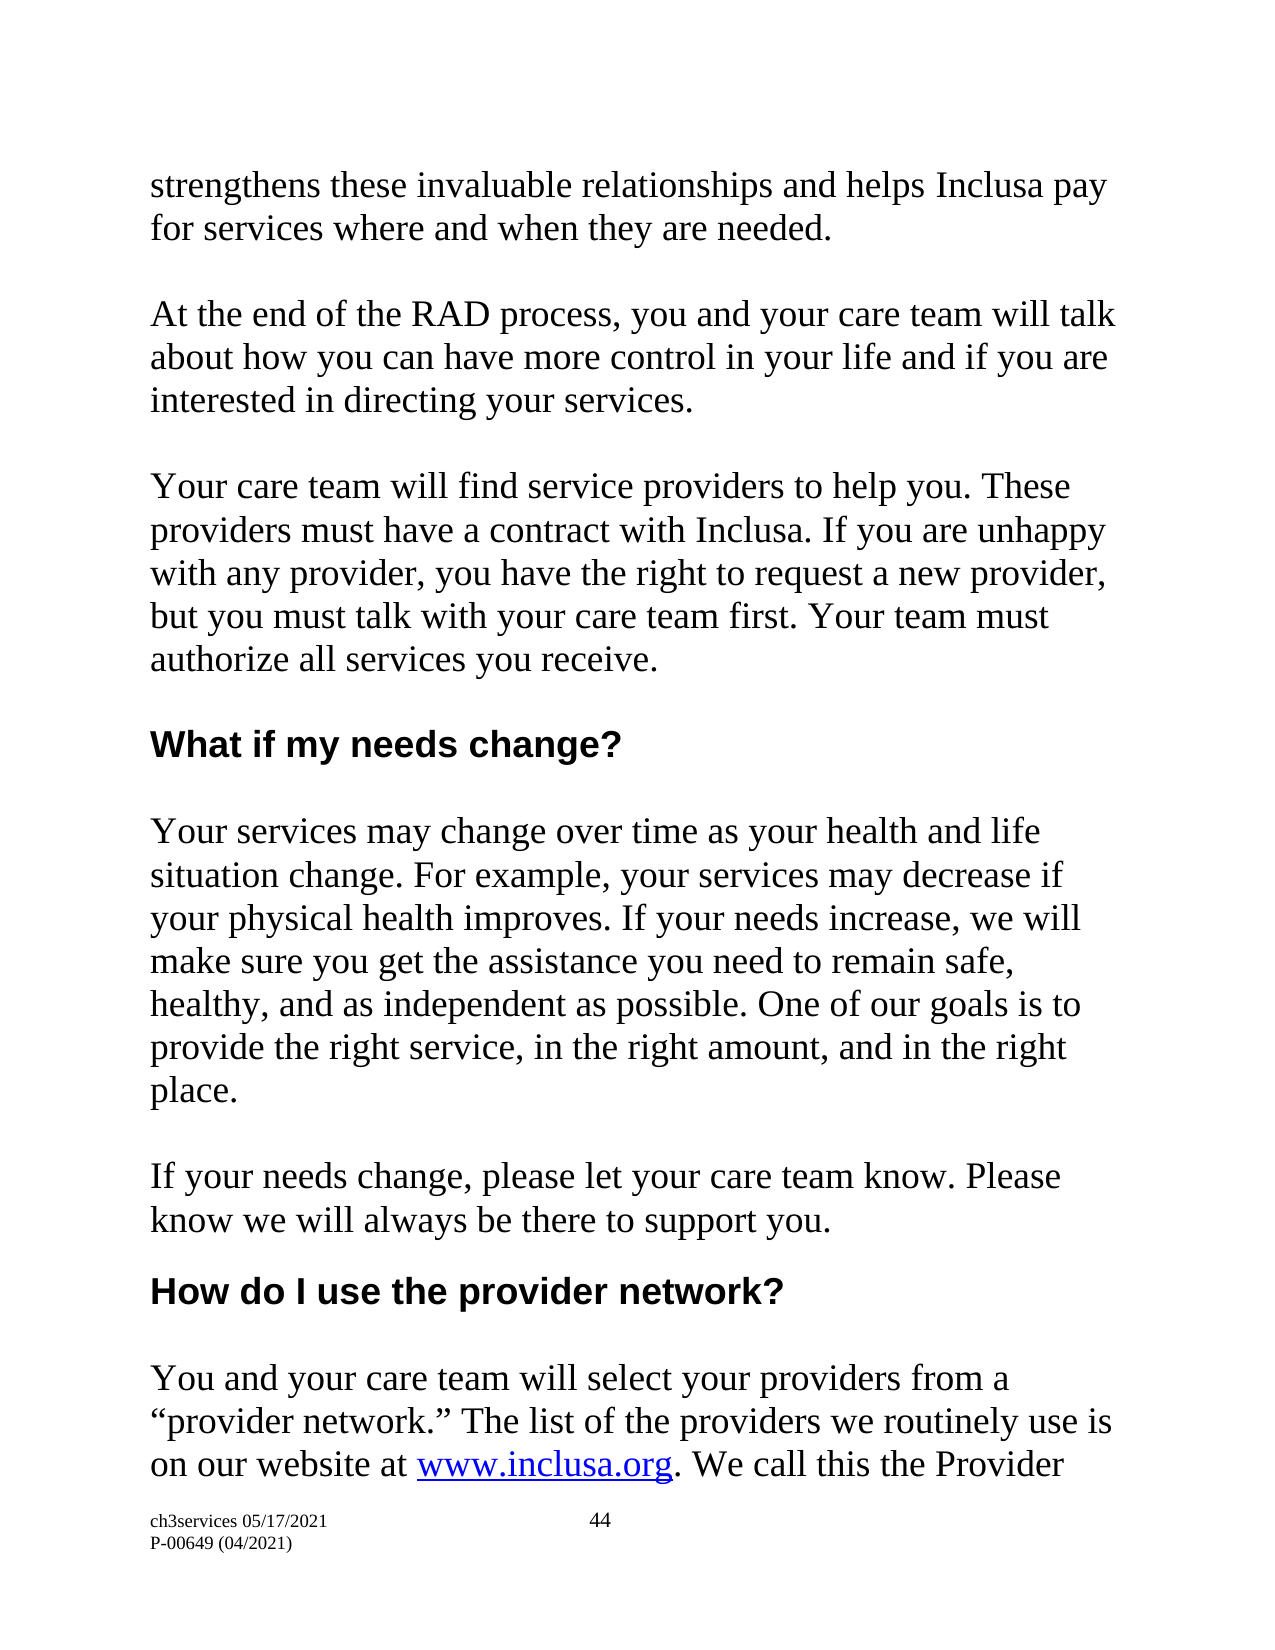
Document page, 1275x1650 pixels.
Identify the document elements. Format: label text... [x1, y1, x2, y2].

text Your services may change over time as your health and life situation change. For example, your services may decrease if your physical health improves. If your needs increase, we will make sure you get the assistance you need to remain safe, healthy, and as independent as possible. One of our goals is to provide the right service, in the right amount, and in the right place. [150, 809, 1125, 1111]
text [150, 1355, 1125, 1484]
text What if my needs change? [150, 723, 1125, 766]
text Your care team will find service providers to help you. These providers must have a contract with Inclusa. If you are unhappy with any provider, you have the right to request a new provider, but you must talk with your care team first. Your team must authorize all services you receive. [150, 464, 1125, 679]
text At the end of the RAD process, you and your care team will talk about how you can have more control in your life and if you are interested in directing your services. [150, 291, 1125, 421]
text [150, 162, 1125, 248]
text If your needs change, please let your care team know. Please know we will always be there to support you. [150, 1154, 1125, 1240]
text How do I use the provider network? [150, 1269, 1125, 1312]
